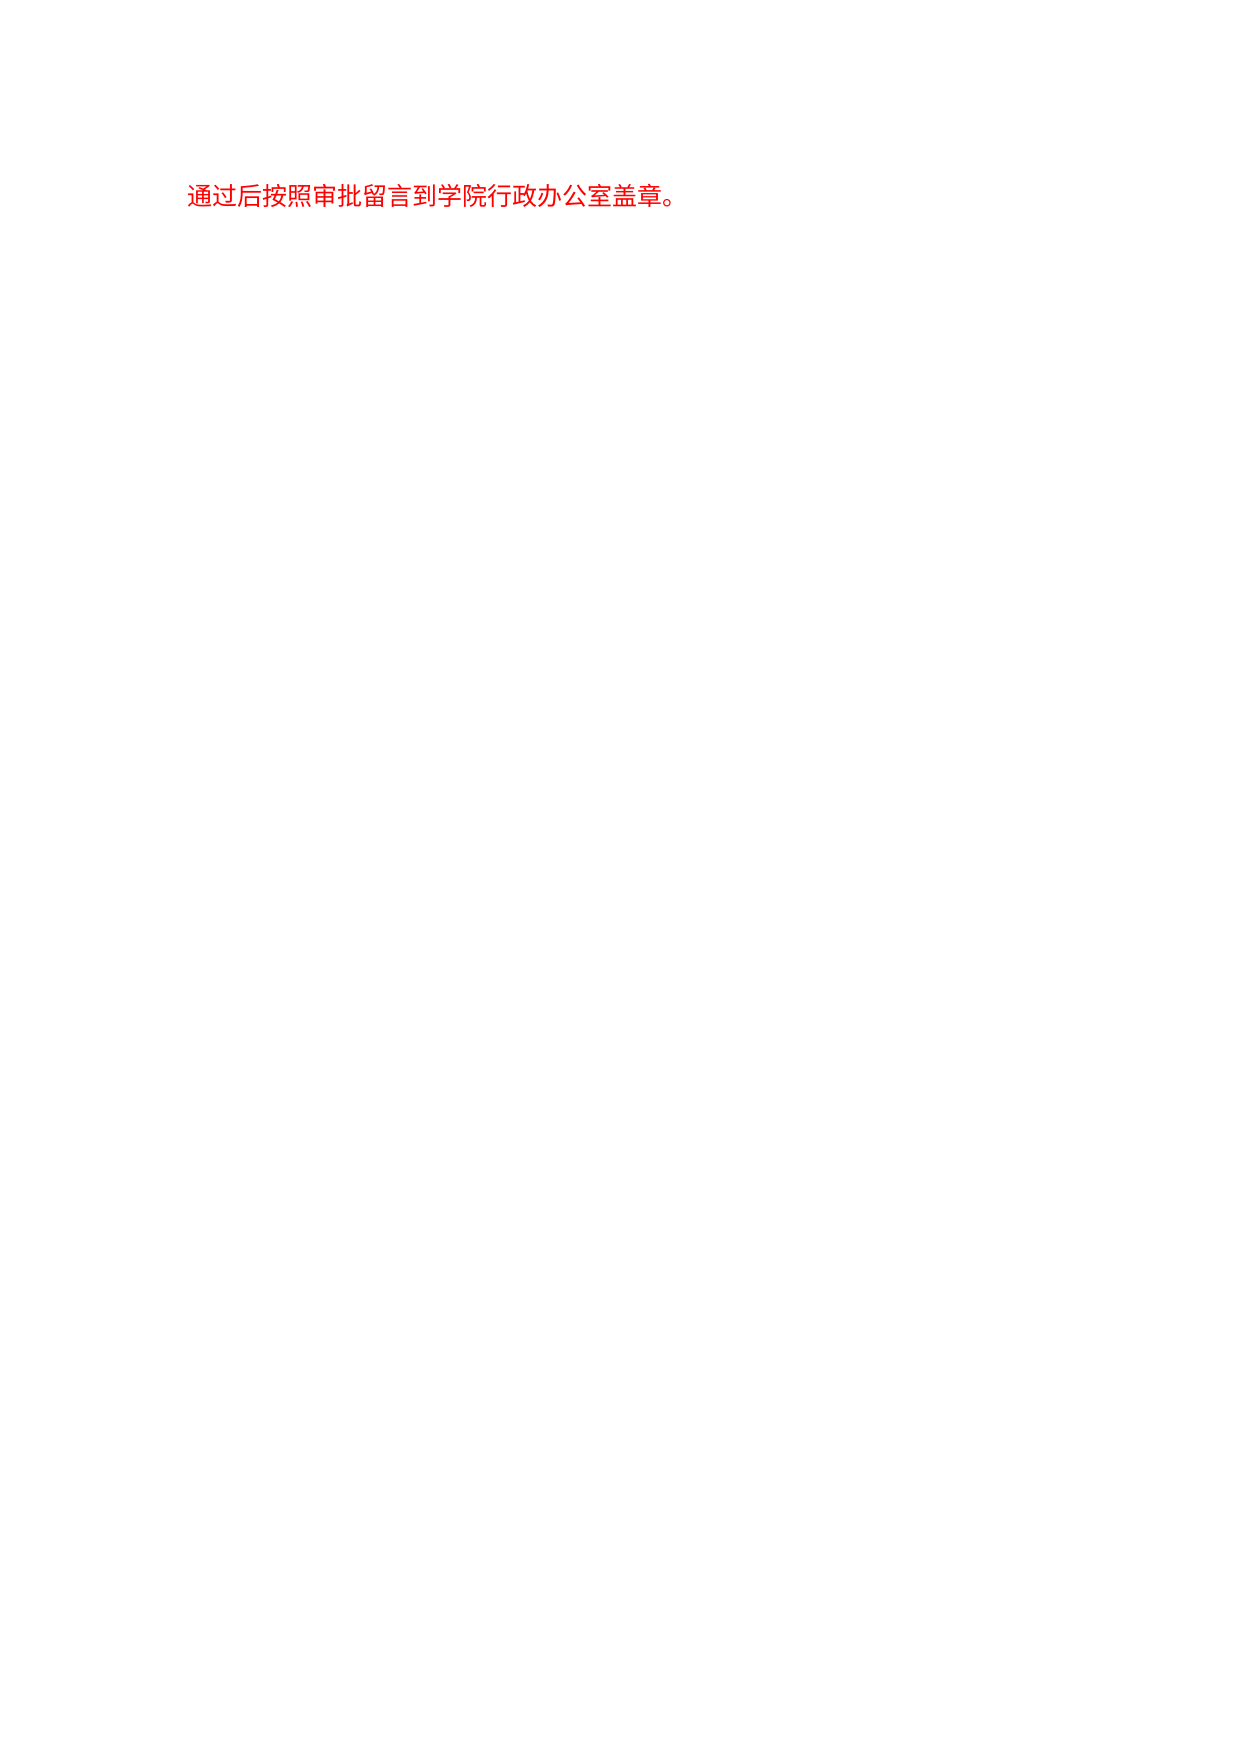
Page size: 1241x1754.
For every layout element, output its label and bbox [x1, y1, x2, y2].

text [187, 162, 1053, 227]
